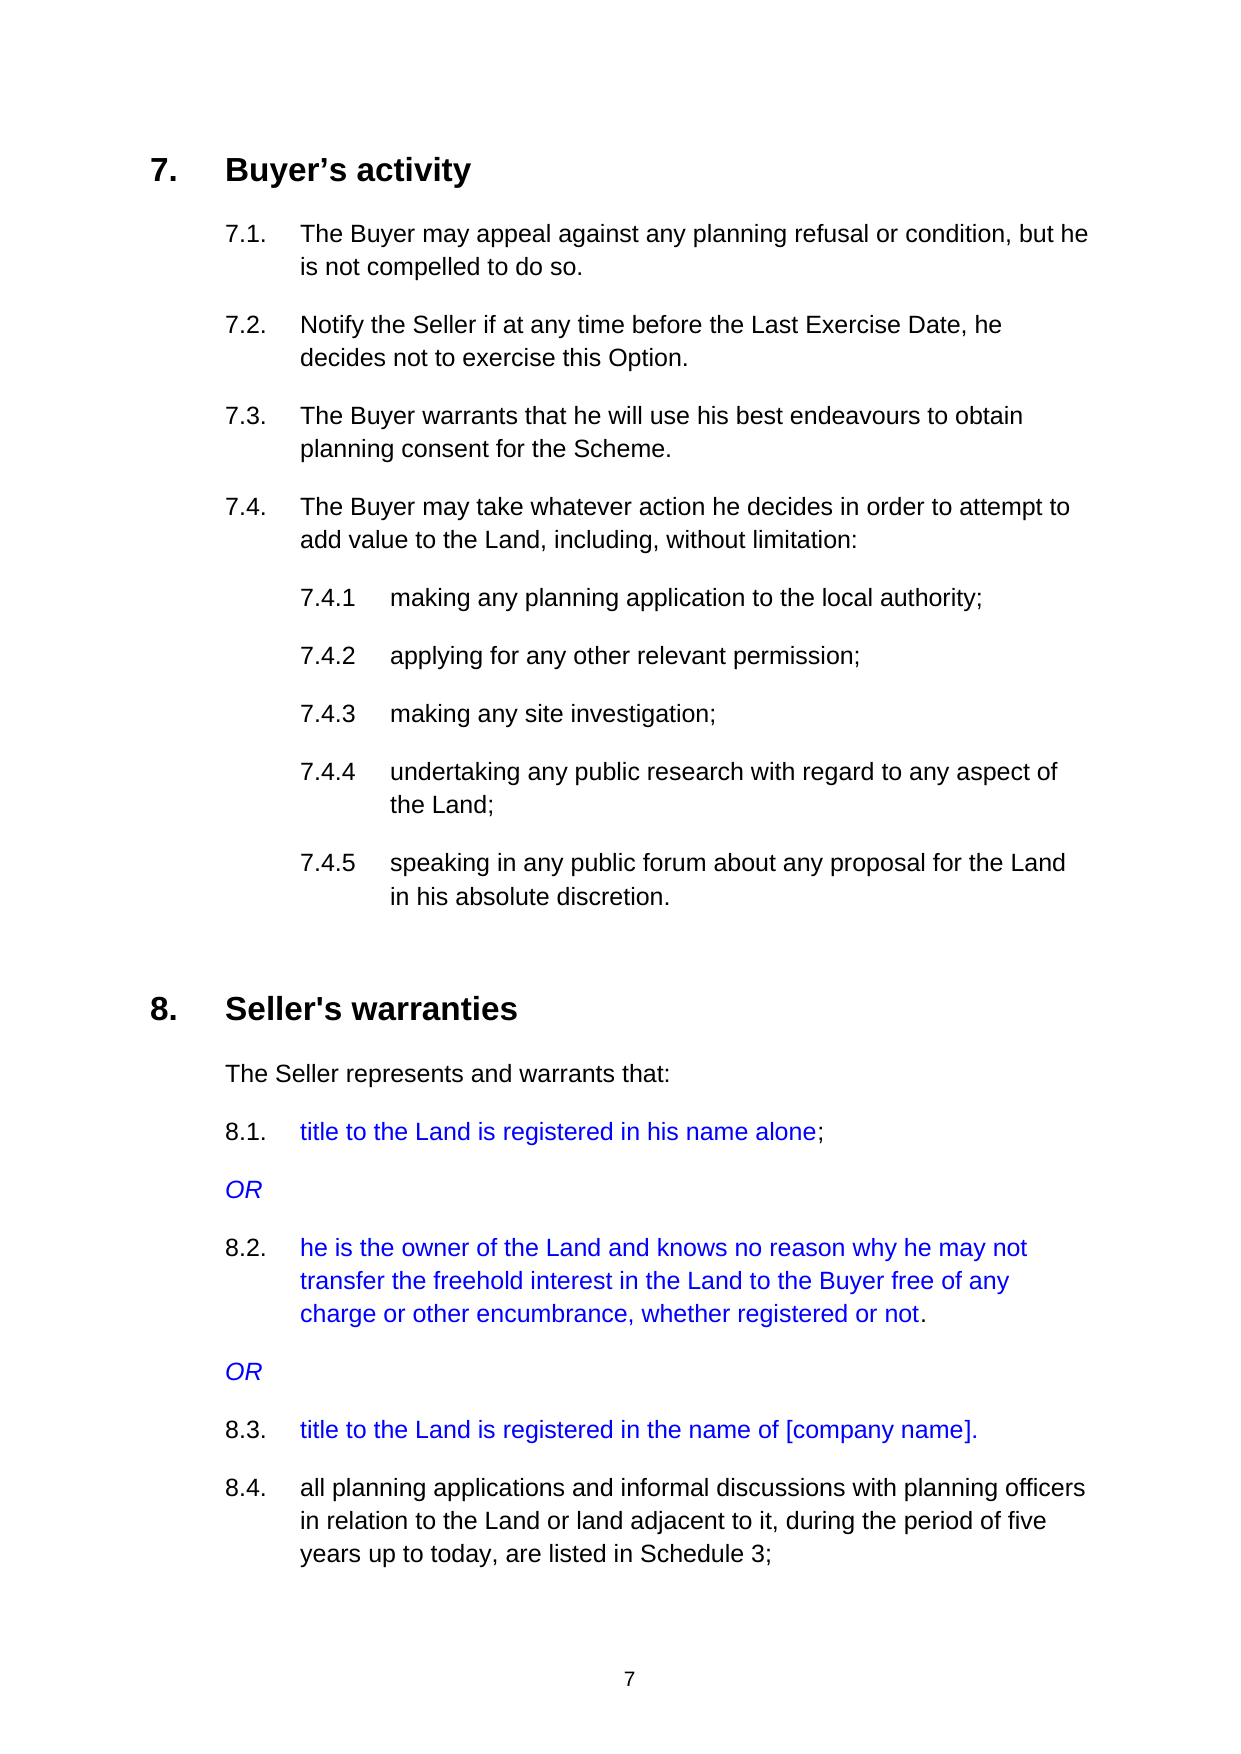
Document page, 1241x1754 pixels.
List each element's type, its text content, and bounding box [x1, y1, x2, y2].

text speaking in any public forum about any proposal for the Land in his absolute discretion. [300, 848, 1090, 910]
text title to the Land is registered in his name alone; [225, 1117, 1090, 1145]
text he is the owner of the Land and knows no reason why he may not transfer the freehold interest in the Land to the Buyer free of any charge or other encumbrance, whether registered or not. [225, 1233, 1090, 1327]
text all planning applications and informal discussions with planning officers in relation to the Land or land adjacent to it, during the period of five years up to today, are listed in Schedule 3; [225, 1473, 1090, 1568]
text The Seller represents and warrants that: [225, 1059, 1090, 1087]
text making any planning application to the local authority; [300, 583, 1090, 612]
subtitle Buyer’s activity [150, 150, 1090, 188]
text undertaking any public research with regard to any aspect of the Land; [300, 757, 1090, 819]
text OR [225, 1357, 1090, 1386]
text OR [225, 1175, 1090, 1203]
subtitle Seller's warranties [150, 989, 1090, 1028]
text applying for any other relevant permission; [300, 641, 1090, 670]
text title to the Land is registered in the name of [company name]. [225, 1415, 1090, 1443]
text The Buyer may appeal against any planning refusal or condition, but he is not compelled to do so. [225, 219, 1090, 281]
text making any site investigation; [300, 699, 1090, 728]
text Notify the Seller if at any time before the Last Exercise Date, he decides not to exercise this Option. [225, 310, 1090, 372]
text The Buyer warrants that he will use his best endeavours to obtain planning consent for the Scheme. [225, 401, 1090, 463]
text The Buyer may take whatever action he decides in order to attempt to add value to the Land, including, without limitation: [225, 492, 1090, 554]
